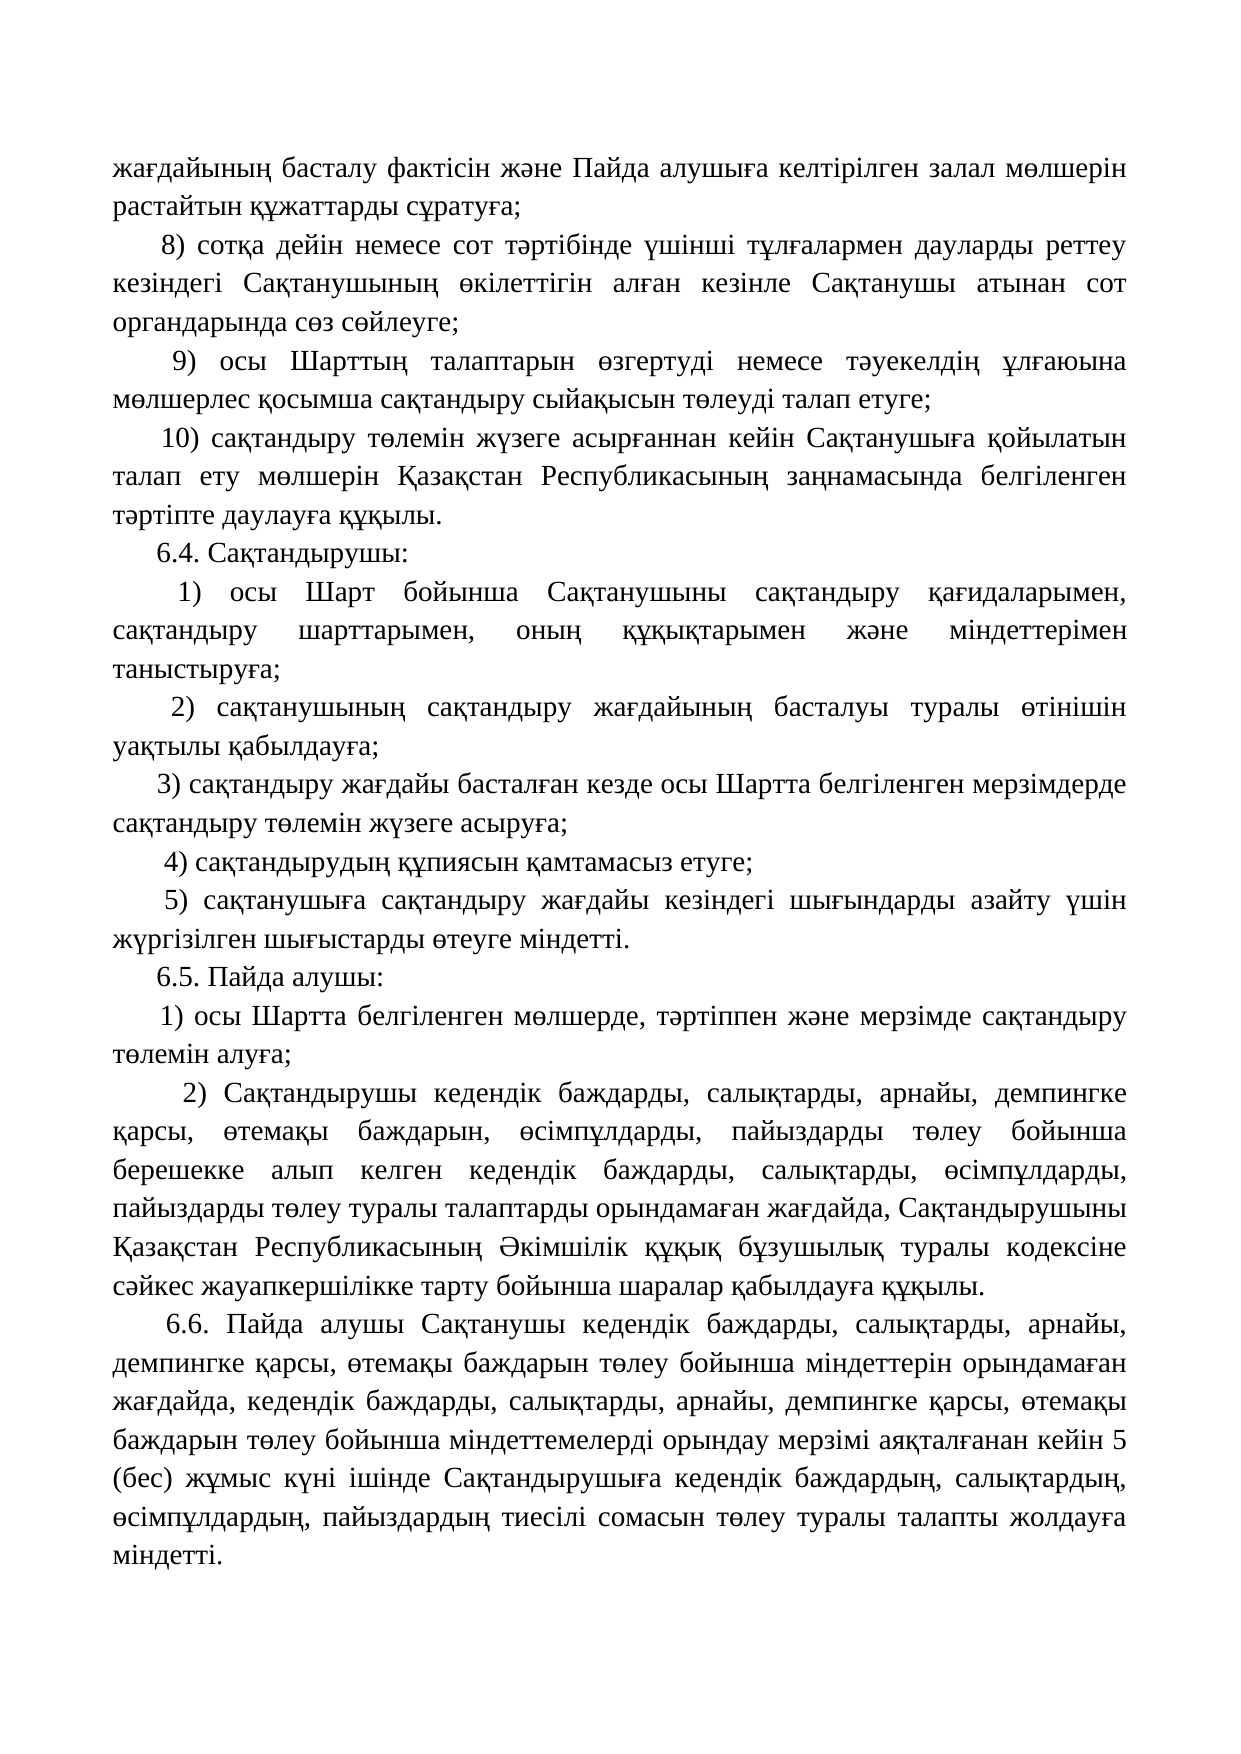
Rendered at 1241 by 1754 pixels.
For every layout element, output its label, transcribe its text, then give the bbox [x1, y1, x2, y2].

text 3) сақтандыру жағдайы басталған кезде осы Шартта белгiленген мерзiмдерде сақтандыру төлемiн жүзеге асыруға; [112, 767, 1128, 839]
text 5) сақтанушыға сақтандыру жағдайы кезіндегі шығындарды азайту үшін жүргізілген шығыстарды өтеуге міндетті. [112, 882, 1128, 954]
text 2) сақтанушының сақтандыру жағдайының басталуы туралы өтінішін уақтылы қабылдауға; [112, 689, 1128, 762]
text 4) сақтандырудың құпиясын қамтамасыз етуге; [112, 844, 1128, 877]
text 2) Сақтандырушы кедендік баждарды, салықтарды, арнайы, демпингке қарсы, өтемақы баждарын, өсімпұлдарды, пайыздарды төлеу бойынша берешекке алып келген кедендік баждарды, салықтарды, өсімпұлдарды, пайыздарды төлеу туралы талаптарды орындамаған жағдайда, Сақтандырушыны Қазақстан Республикасының Әкімшілік құқық бұзушылық туралы кодексіне сәйкес жауапкершілікке тарту бойынша шаралар қабылдауға құқылы. [112, 1075, 1128, 1301]
text 8) сотқа дейін немесе сот тәртібінде үшінші тұлғалармен дауларды реттеу кезіндегі Сақтанушының өкілеттігін алған кезінле Сақтанушы атынан сот органдарында сөз сөйлеуге; [112, 227, 1128, 338]
text 10) сақтандыру төлемін жүзеге асырғаннан кейін Сақтанушыға қойылатын талап ету мөлшерін Қазақстан Республикасының заңнамасында белгіленген тәртіпте даулауға құқылы. [112, 420, 1128, 530]
text 6.4. Сақтандырушы: [112, 535, 1128, 569]
text 1) осы Шарт бойынша Сақтанушыны сақтандыру қағидаларымен, сақтандыру шарттарымен, оның құқықтарымен және міндеттерімен таныстыруға; [112, 574, 1128, 684]
text 9) осы Шарттың талаптарын өзгертуді немесе тәуекелдің ұлғаюына мөлшерлес қосымша сақтандыру сыйақысын төлеуді талап етуге; [112, 343, 1128, 415]
text 1) осы Шартта белгіленген мөлшерде, тәртіппен және мерзімде сақтандыру төлемін алуға; [112, 998, 1128, 1070]
text 6.6. Пайда алушы Сақтанушы кедендік баждарды, салықтарды, арнайы, демпингке қарсы, өтемақы баждарын төлеу бойынша міндеттерін орындамаған жағдайда, кедендік баждарды, салықтарды, арнайы, демпингке қарсы, өтемақы баждарын төлеу бойынша міндеттемелерді орындау мерзімі аяқталғанан кейін 5 (бес) жұмыс күні ішінде Сақтандырушыға кедендік баждардың, салықтардың, өсімпұлдардың, пайыздардың тиесілі сомасын төлеу туралы талапты жолдауға міндетті. [112, 1306, 1128, 1571]
text 6.5. Пайда алушы: [112, 959, 1128, 993]
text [112, 150, 1128, 222]
